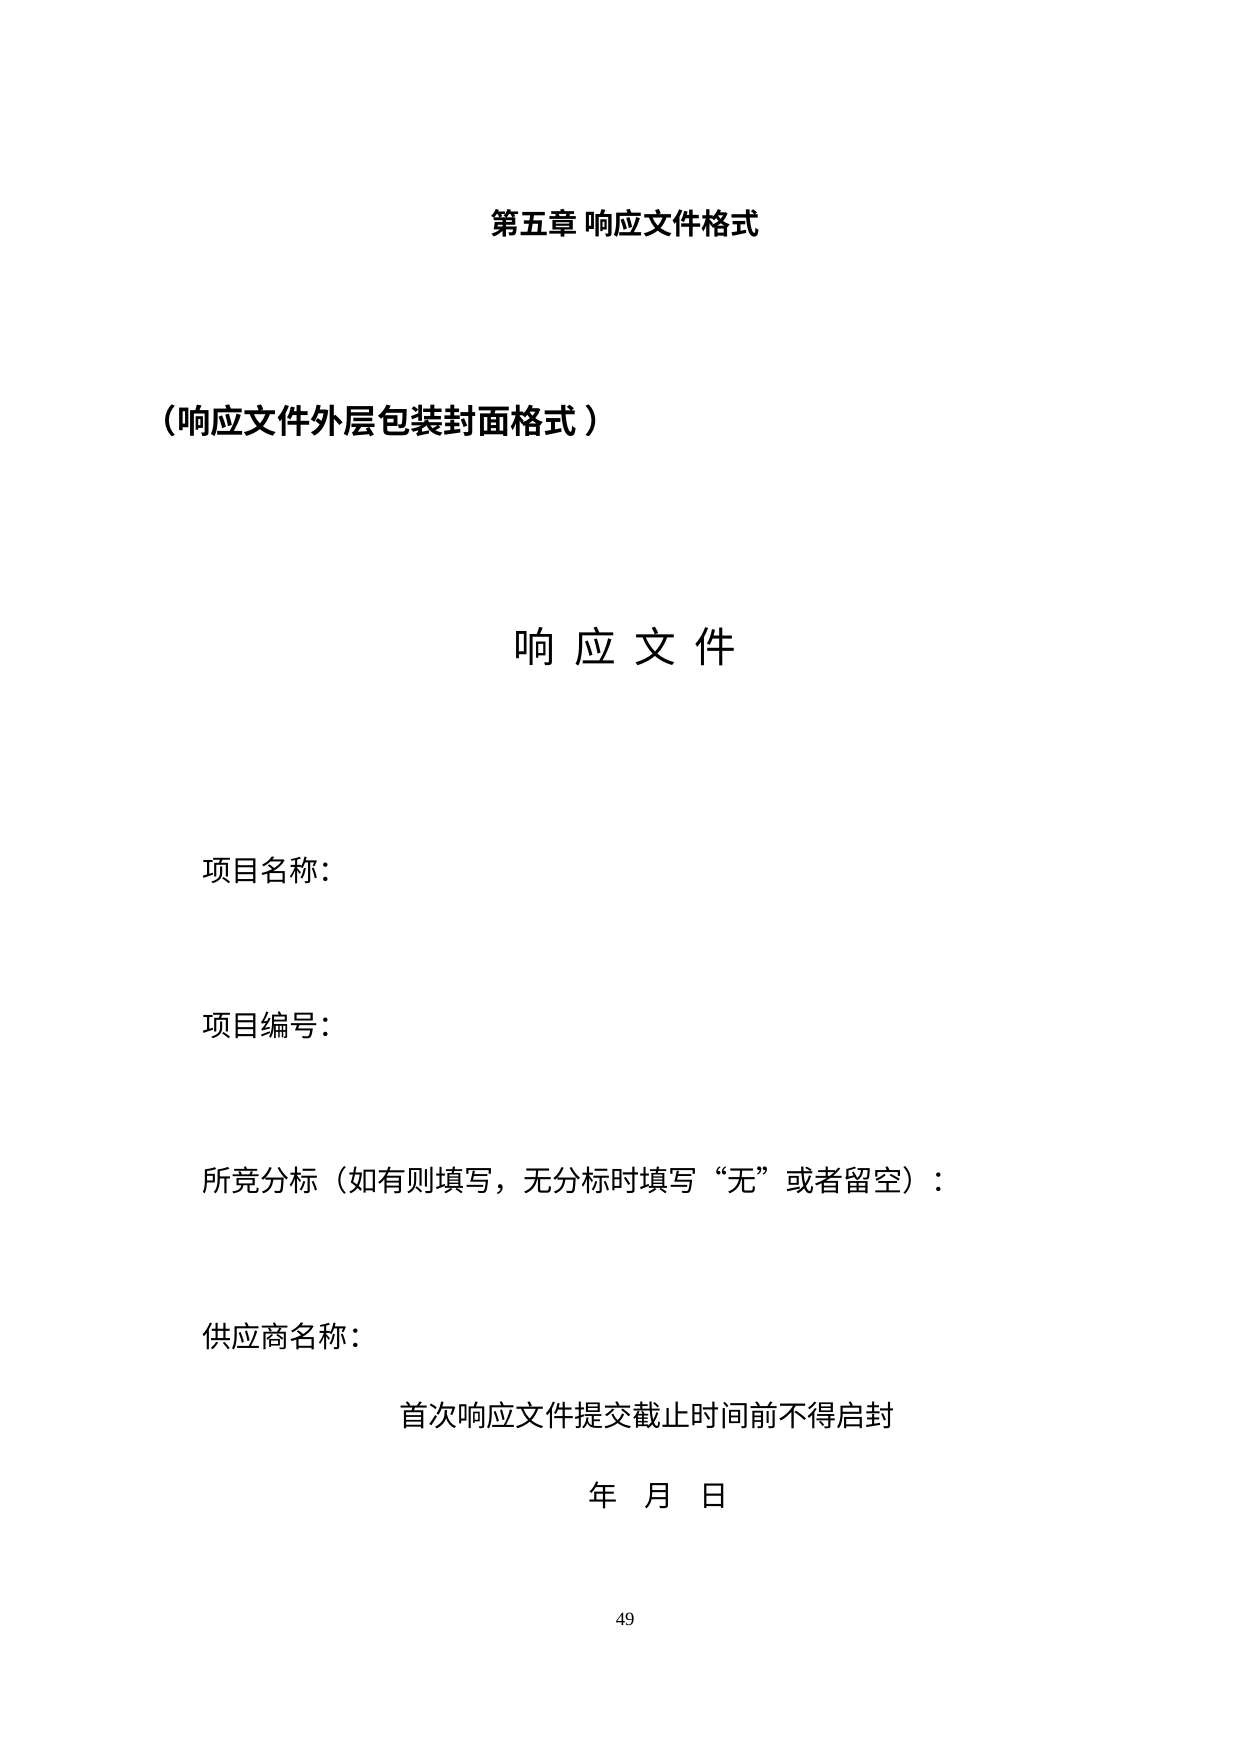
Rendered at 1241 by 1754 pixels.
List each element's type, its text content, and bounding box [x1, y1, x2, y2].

text 所竞分标（如有则填写，无分标时填写“无”或者留空）： [144, 1158, 1106, 1200]
text 项目编号： [144, 1002, 1106, 1045]
text 项目名称： [144, 847, 1106, 889]
text 响 应 文 件 [144, 614, 1106, 674]
text （响应文件外层包装封面格式 ） [144, 395, 1106, 443]
text 年 月 日 [144, 1473, 1106, 1515]
text 首次响应文件提交截止时间前不得启封 [144, 1393, 1106, 1435]
subtitle 第五章 响应文件格式 [144, 189, 1106, 254]
text 供应商名称： [144, 1313, 1106, 1356]
